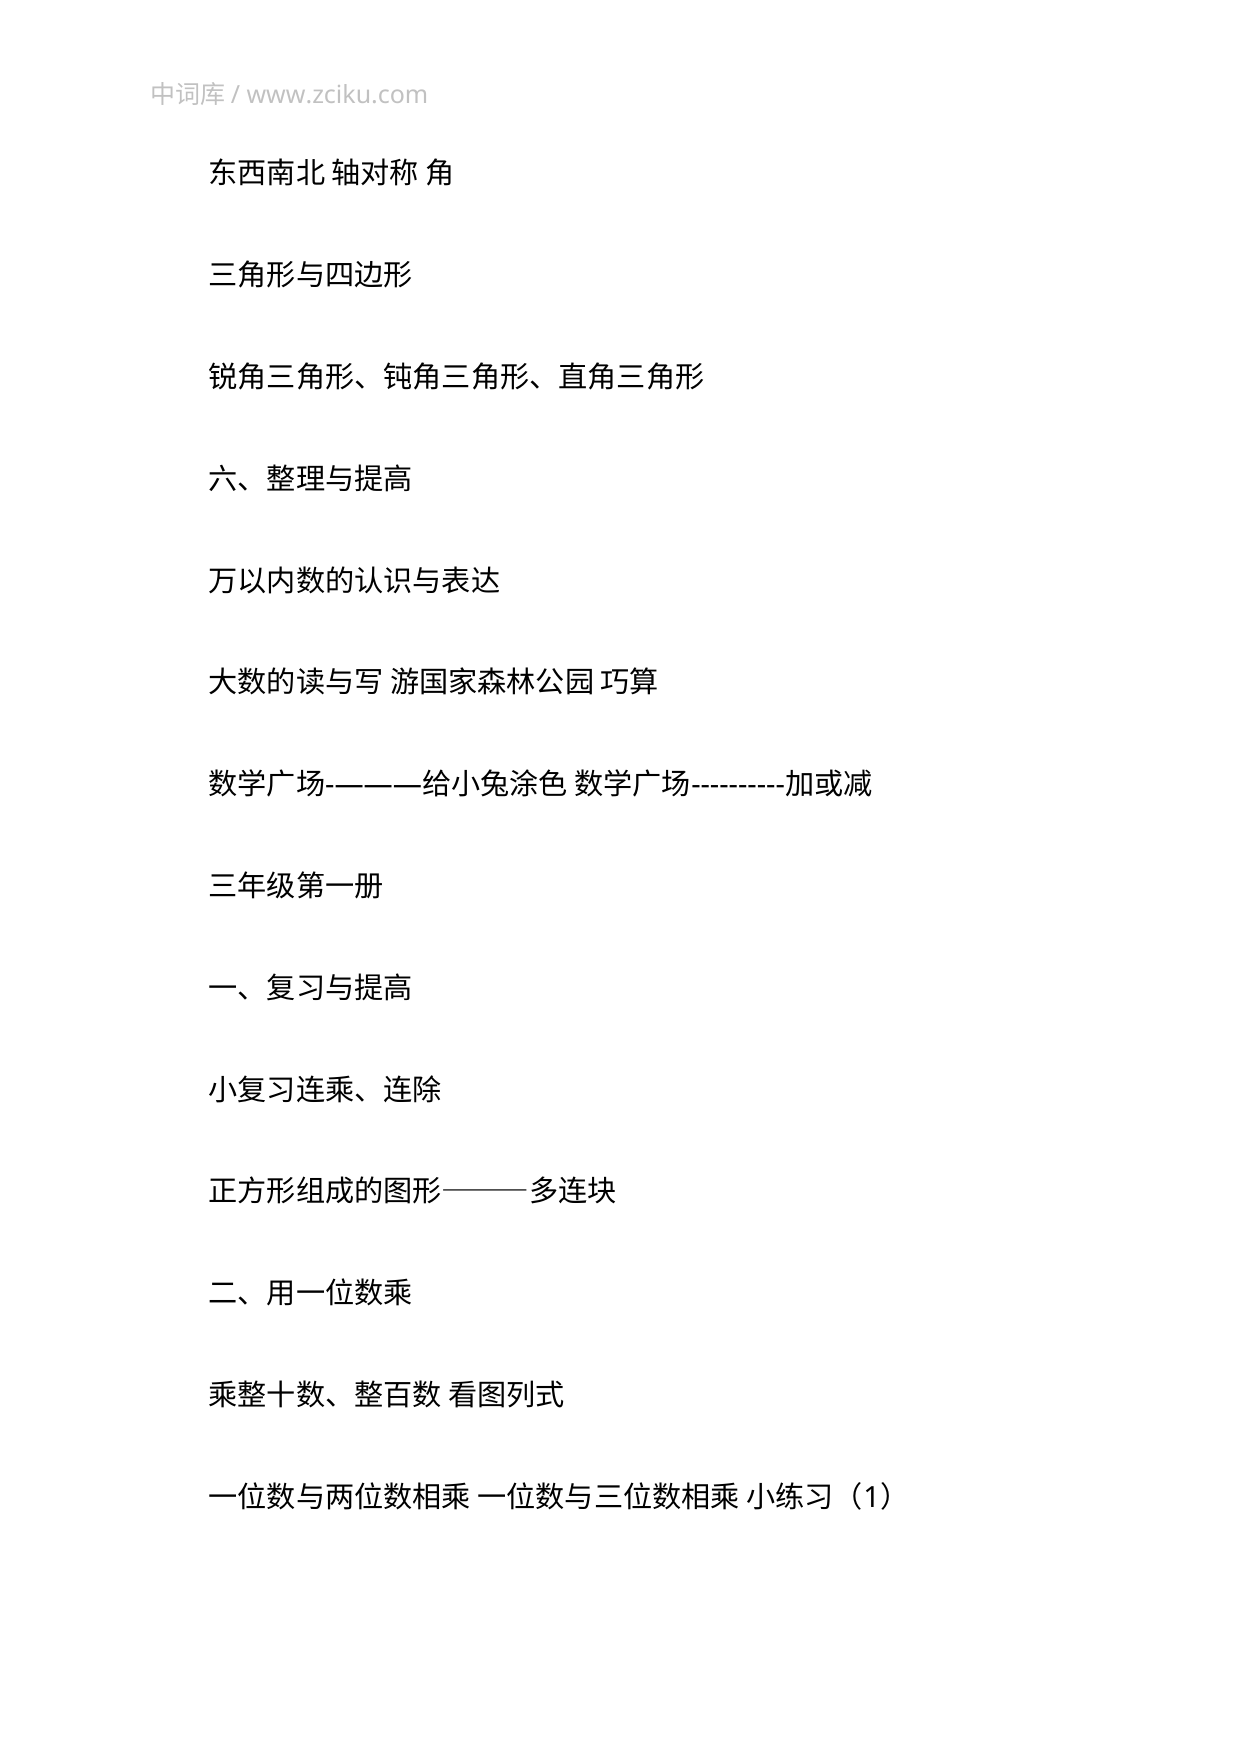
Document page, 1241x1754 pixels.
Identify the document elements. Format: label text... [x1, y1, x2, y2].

text 一位数与两位数相乘 一位数与三位数相乘 小练习（1） [150, 1473, 1090, 1516]
text 二、用一位数乘 [150, 1270, 1090, 1312]
text 乘整十数、整百数 看图列式 [150, 1371, 1090, 1414]
text 东西南北 轴对称 角 [150, 150, 1090, 192]
text 正方形组成的图形———多连块 [150, 1168, 1090, 1210]
text 大数的读与写 游国家森林公园 巧算 [150, 659, 1090, 701]
text 小复习连乘、连除 [150, 1066, 1090, 1108]
text 三角形与四边形 [150, 252, 1090, 294]
text 六、整理与提高 [150, 455, 1090, 498]
text 三年级第一册 [150, 863, 1090, 905]
text 数学广场-———给小兔涂色 数学广场----------加或减 [150, 761, 1090, 803]
text 锐角三角形、钝角三角形、直角三角形 [150, 353, 1090, 396]
text 万以内数的认识与表达 [150, 557, 1090, 599]
text 一、复习与提高 [150, 964, 1090, 1007]
